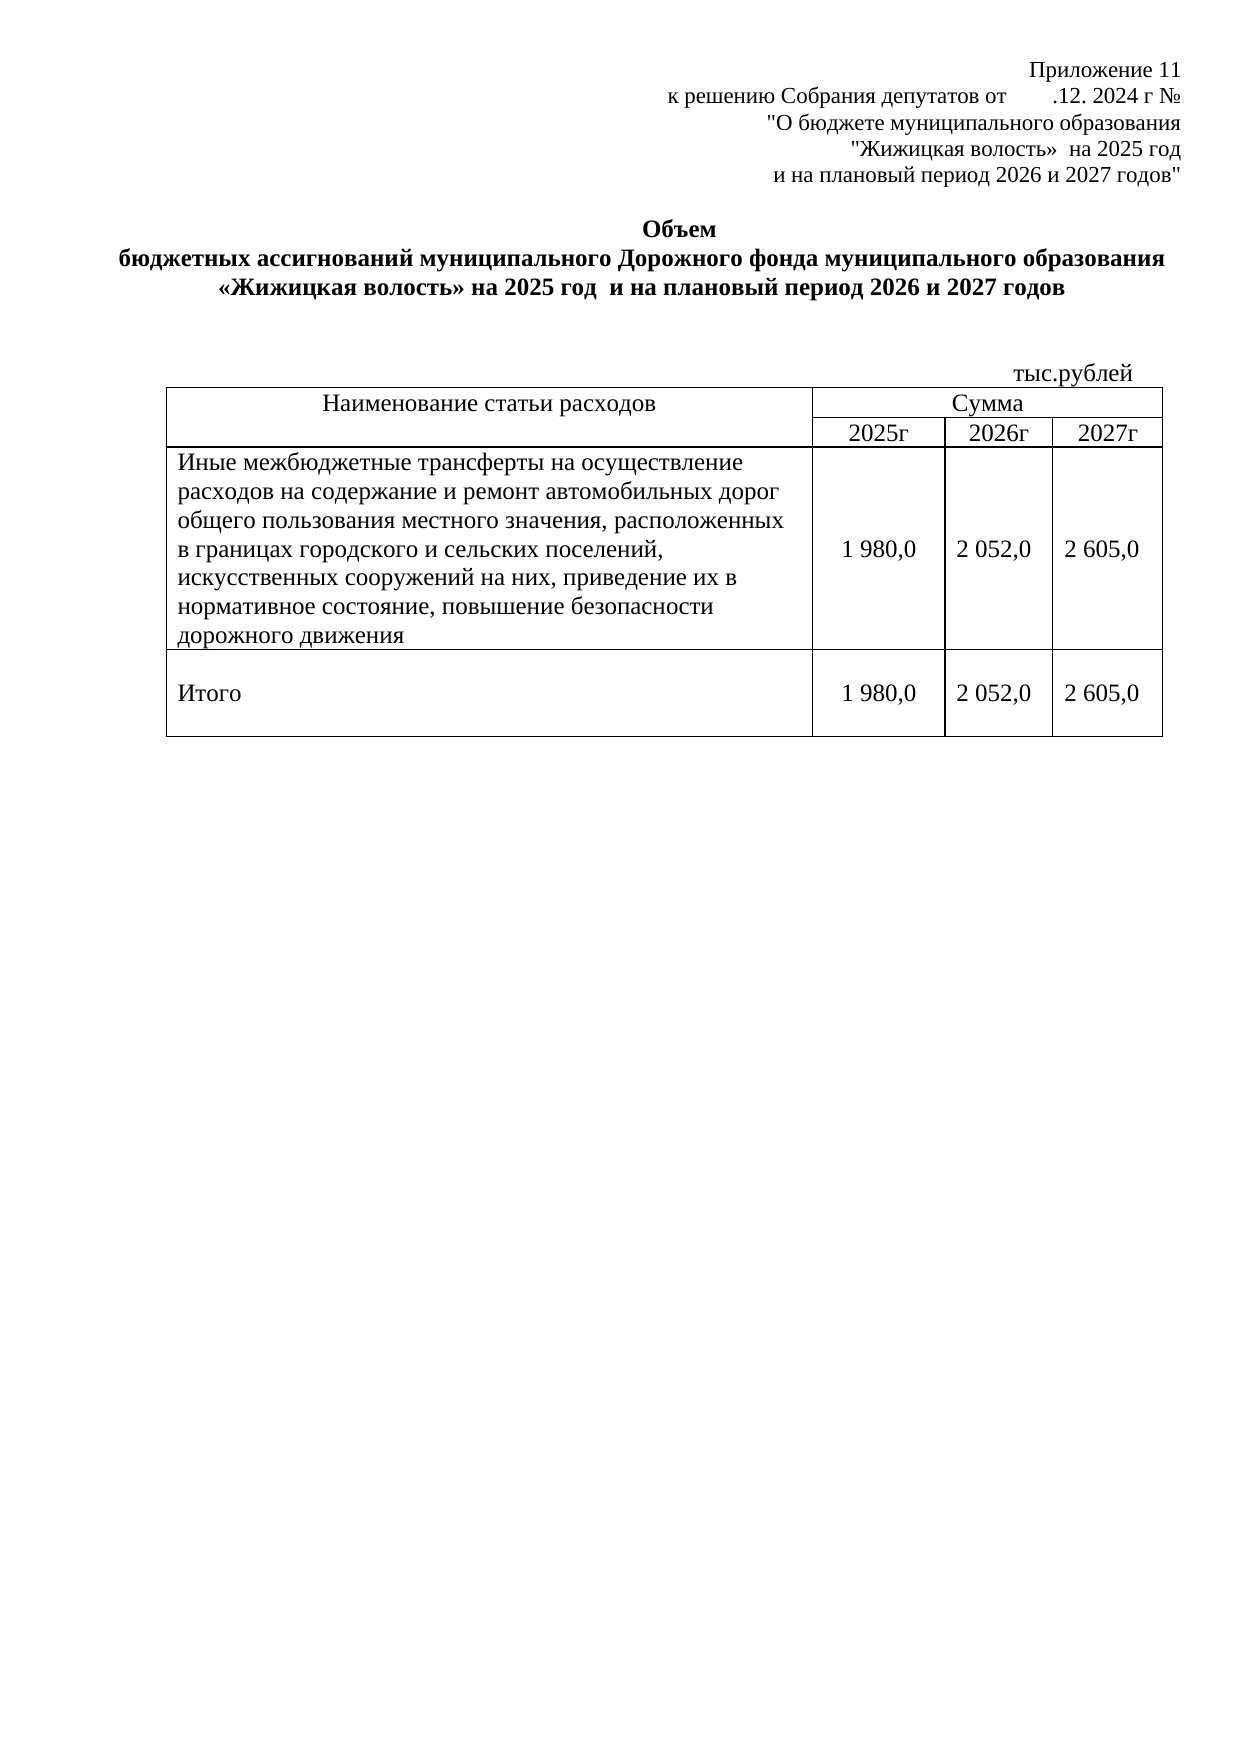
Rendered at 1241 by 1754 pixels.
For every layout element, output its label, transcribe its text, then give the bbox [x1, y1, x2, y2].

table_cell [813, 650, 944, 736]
text бюджетных ассигнований муниципального Дорожного фонда муниципального образования «Жижицкая волость» на 2025 год и на плановый период 2026 и 2027 годов [102, 243, 1181, 301]
text тыс.рублей [177, 358, 1181, 387]
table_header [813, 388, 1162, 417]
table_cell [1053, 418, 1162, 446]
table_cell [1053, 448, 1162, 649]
text "Жижицкая волость» на 2025 год [177, 135, 1181, 162]
text Объем [177, 214, 1181, 243]
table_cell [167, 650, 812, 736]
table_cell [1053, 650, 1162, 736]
text Приложение 11 [177, 56, 1181, 82]
text и на плановый период 2026 и 2027 годов" [177, 162, 1181, 188]
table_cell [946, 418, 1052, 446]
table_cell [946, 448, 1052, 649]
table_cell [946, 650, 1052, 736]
text к решению Собрания депутатов от .12. 2024 г № [177, 82, 1181, 109]
text "О бюджете муниципального образования [177, 109, 1181, 135]
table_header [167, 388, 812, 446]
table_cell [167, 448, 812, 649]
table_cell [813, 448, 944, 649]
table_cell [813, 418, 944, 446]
